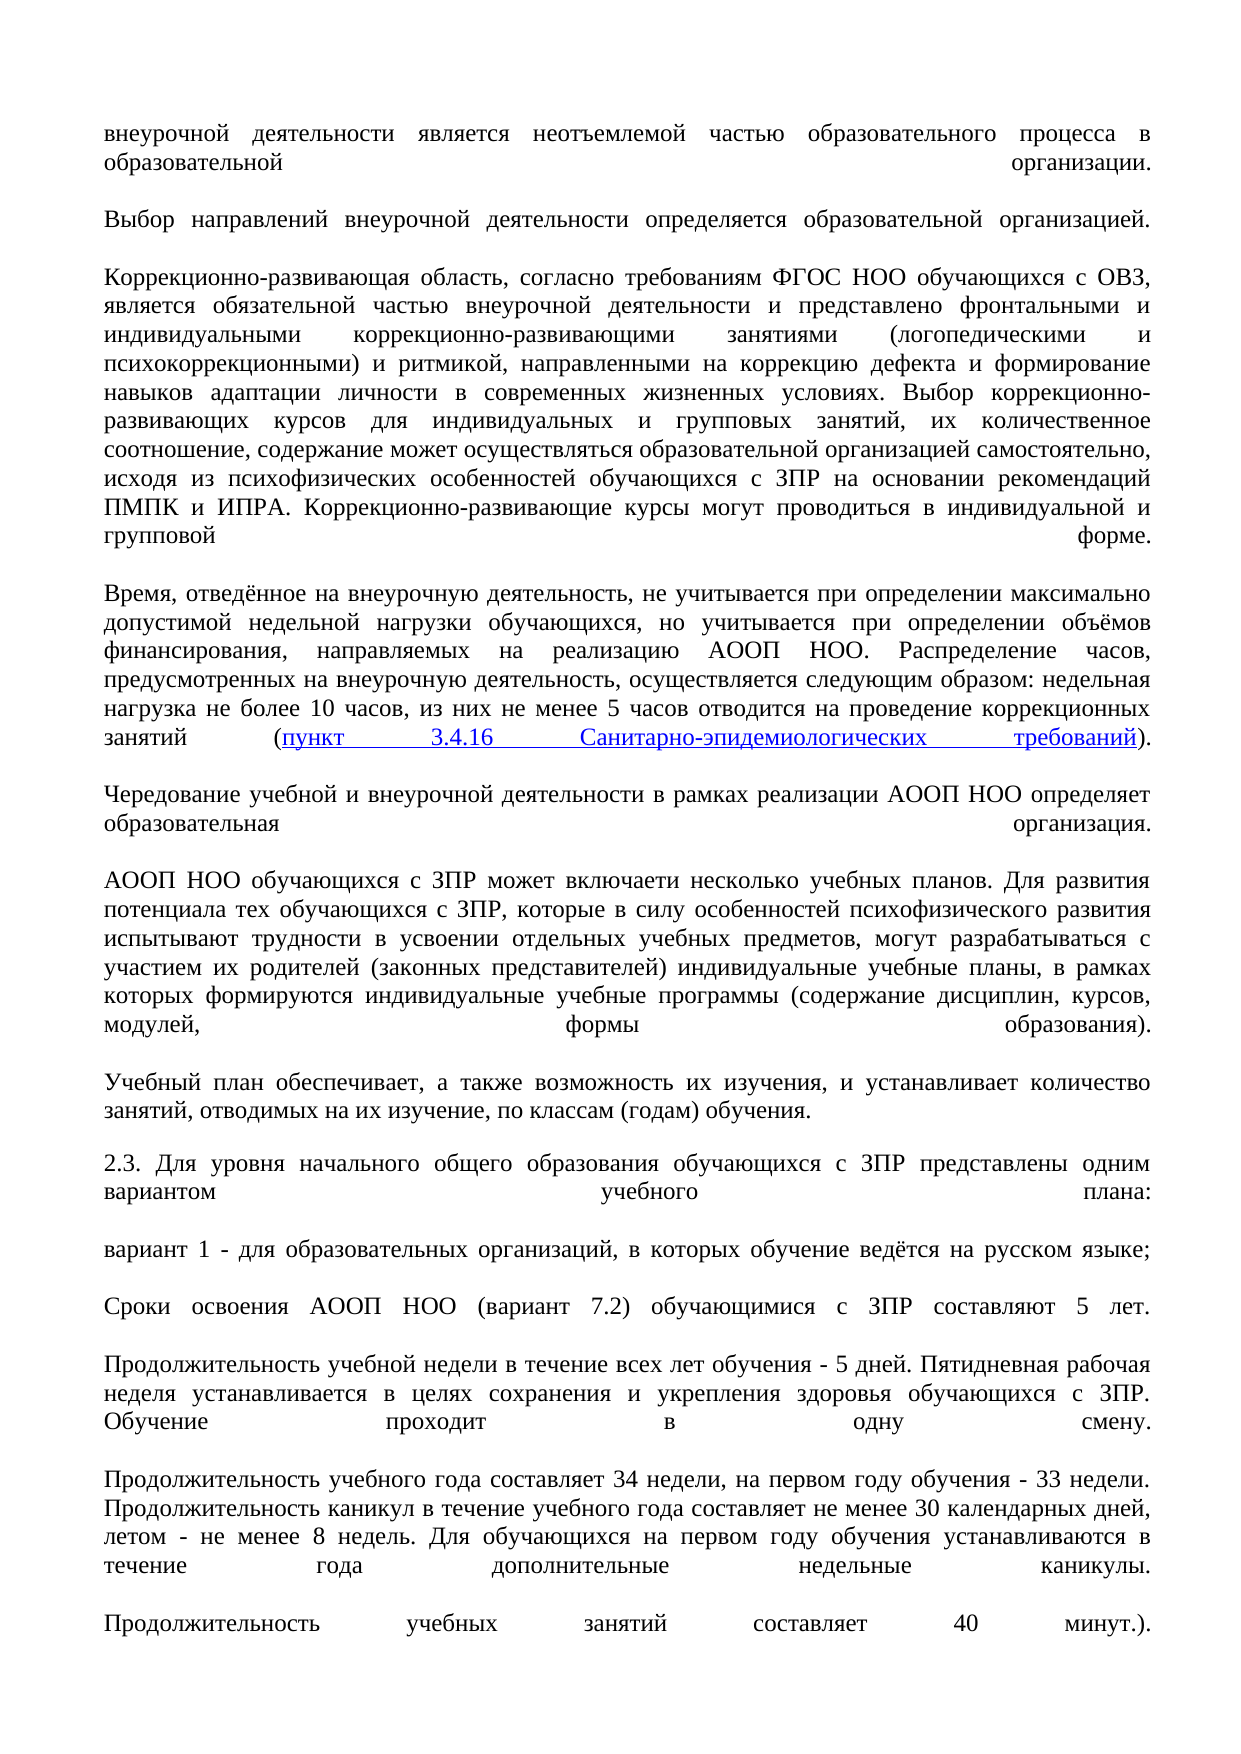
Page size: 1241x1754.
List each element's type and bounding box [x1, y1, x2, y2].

text [103, 1148, 1152, 1636]
text [103, 118, 1152, 1124]
